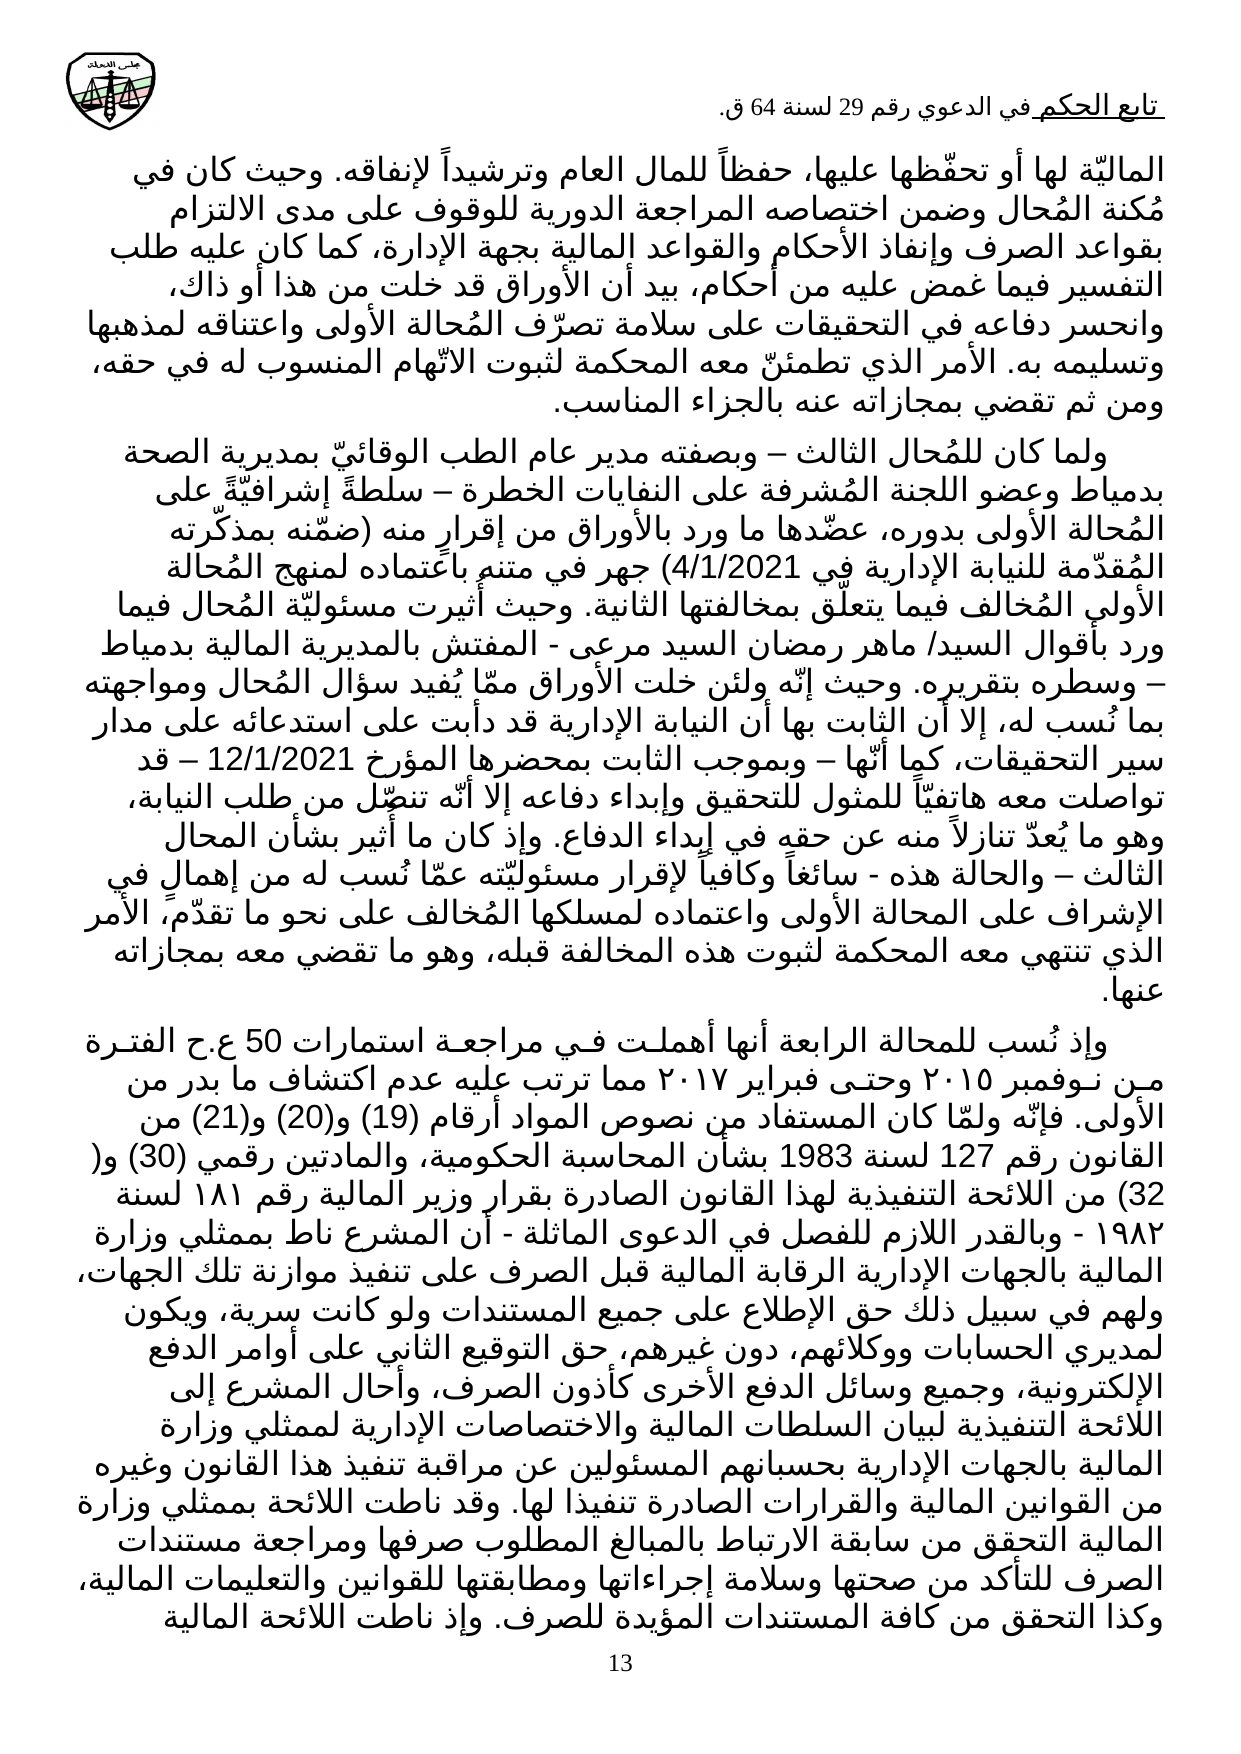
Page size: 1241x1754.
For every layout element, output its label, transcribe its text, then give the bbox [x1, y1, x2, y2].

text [75, 150, 1165, 419]
picture [59, 51, 164, 132]
text ولما كان للمُحال الثالث – وبصفته مدير عام الطب الوقائيّ بمديرية الصحة بدمياط وعضو اللجنة المُشرفة على النفايات الخطرة – سلطةً إشرافيّةً على المُحالة الأولى بدوره، عضّدها ما ورد بالأوراق من إقرارٍ منه (ضمّنه بمذكّرته المُقدّمة للنيابة الإدارية في 4/1/2021) جهر في متنه باعتماده لمنهج المُحالة الأولى المُخالف فيما يتعلّق بمخالفتها الثانية. وحيث أُثيرت مسئوليّة المُحال فيما ورد بأقوال السيد/ ماهر رمضان السيد مرعى - المفتش بالمديرية المالية بدمياط – وسطره بتقريره. وحيث إنّه ولئن خلت الأوراق ممّا يُفيد سؤال المُحال ومواجهته بما نُسب له، إلا أن الثابت بها أن النيابة الإدارية قد دأبت على استدعائه على مدار سير التحقيقات، كما أنّها – وبموجب الثابت بمحضرها المؤرخ 12/1/2021 – قد تواصلت معه هاتفيّاً للمثول للتحقيق وإبداء دفاعه إلا أنّه تنصّل من طلب النيابة، وهو ما يُعدّ تنازلاً منه عن حقه في إبداء الدفاع. وإذ كان ما أُثير بشأن المحال الثالث – والحالة هذه - سائغاً وكافياً لإقرار مسئوليّته عمّا نُسب له من إهمالٍ في الإشراف على المحالة الأولى واعتماده لمسلكها المُخالف على نحو ما تقدّم، الأمر الذي تنتهي معه المحكمة لثبوت هذه المخالفة قبله، وهو ما تقضي معه بمجازاته عنها. [75, 432, 1165, 1008]
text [75, 1021, 1165, 1636]
